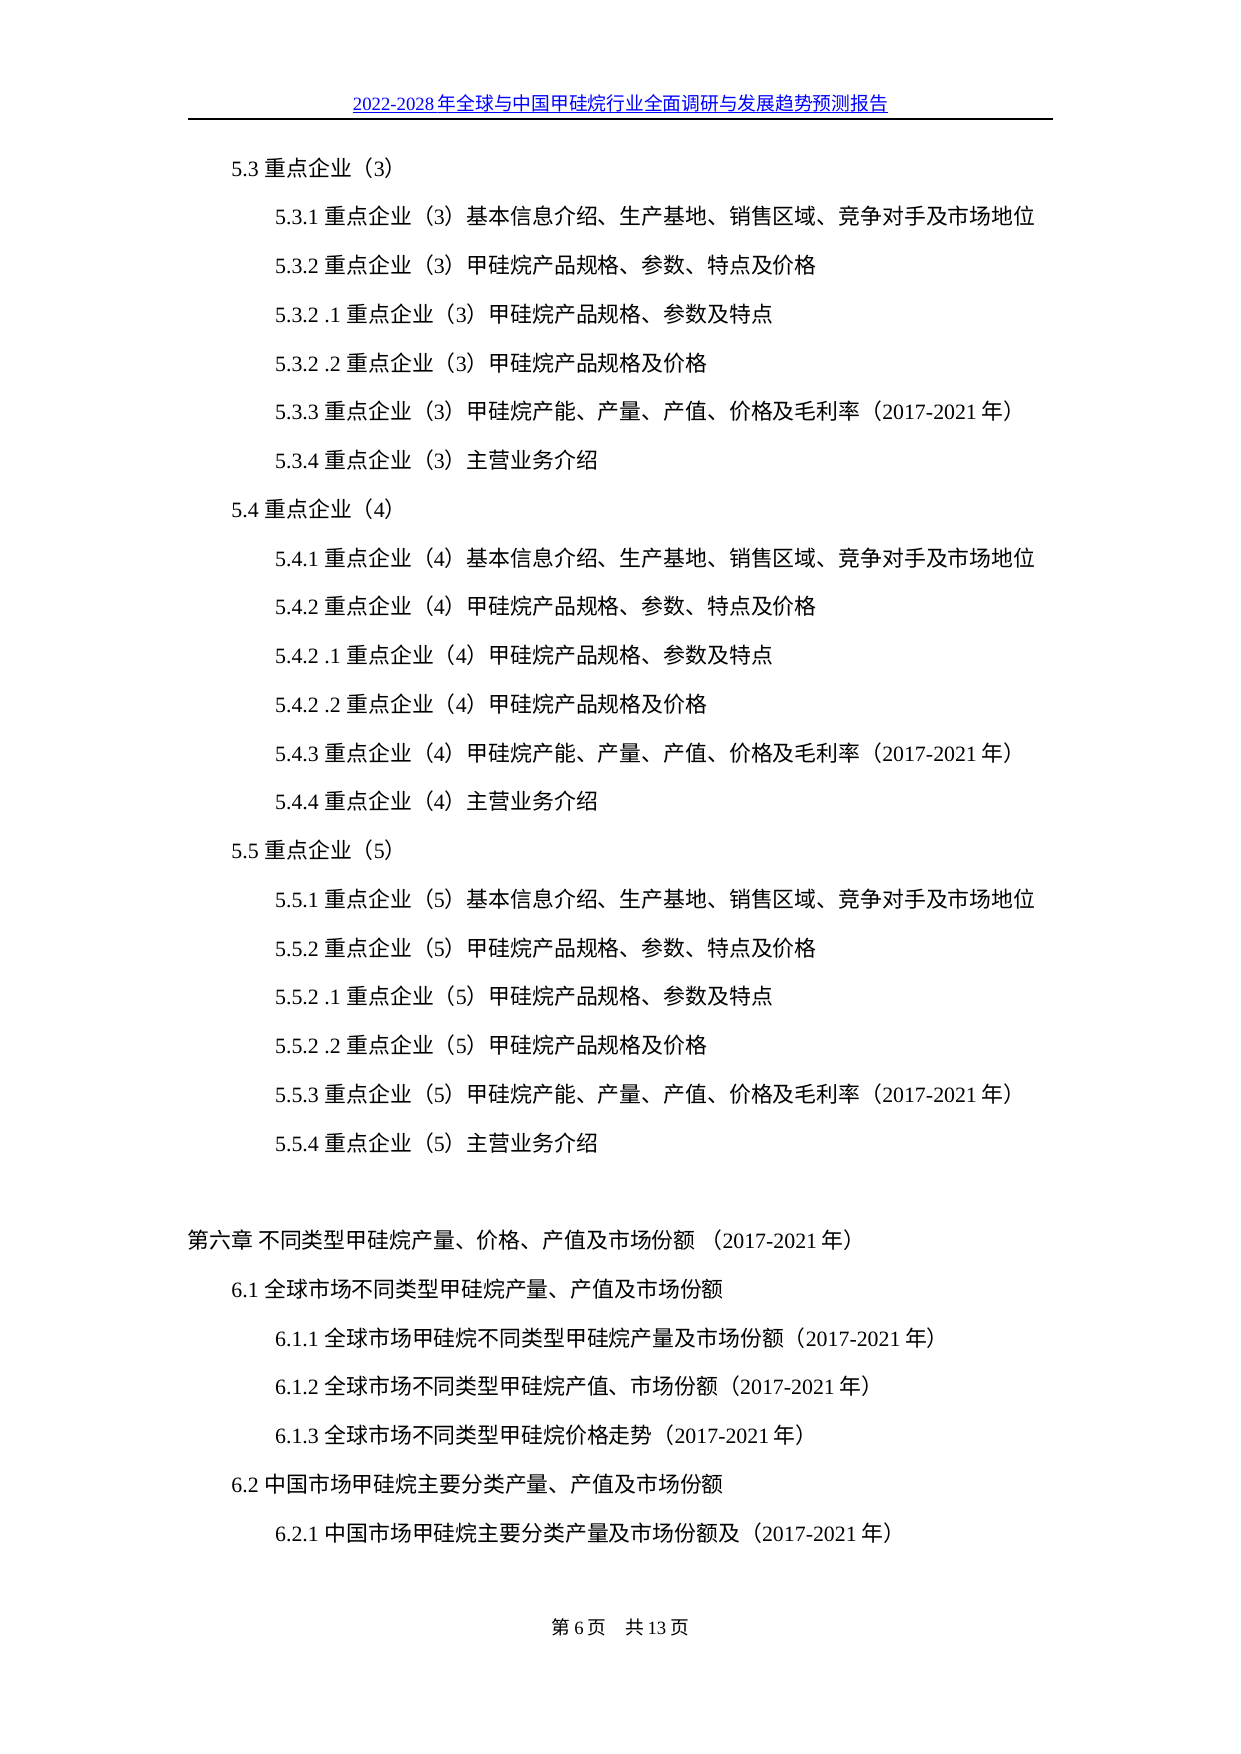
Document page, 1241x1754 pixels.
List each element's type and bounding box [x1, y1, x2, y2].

text [187, 150, 1053, 1548]
